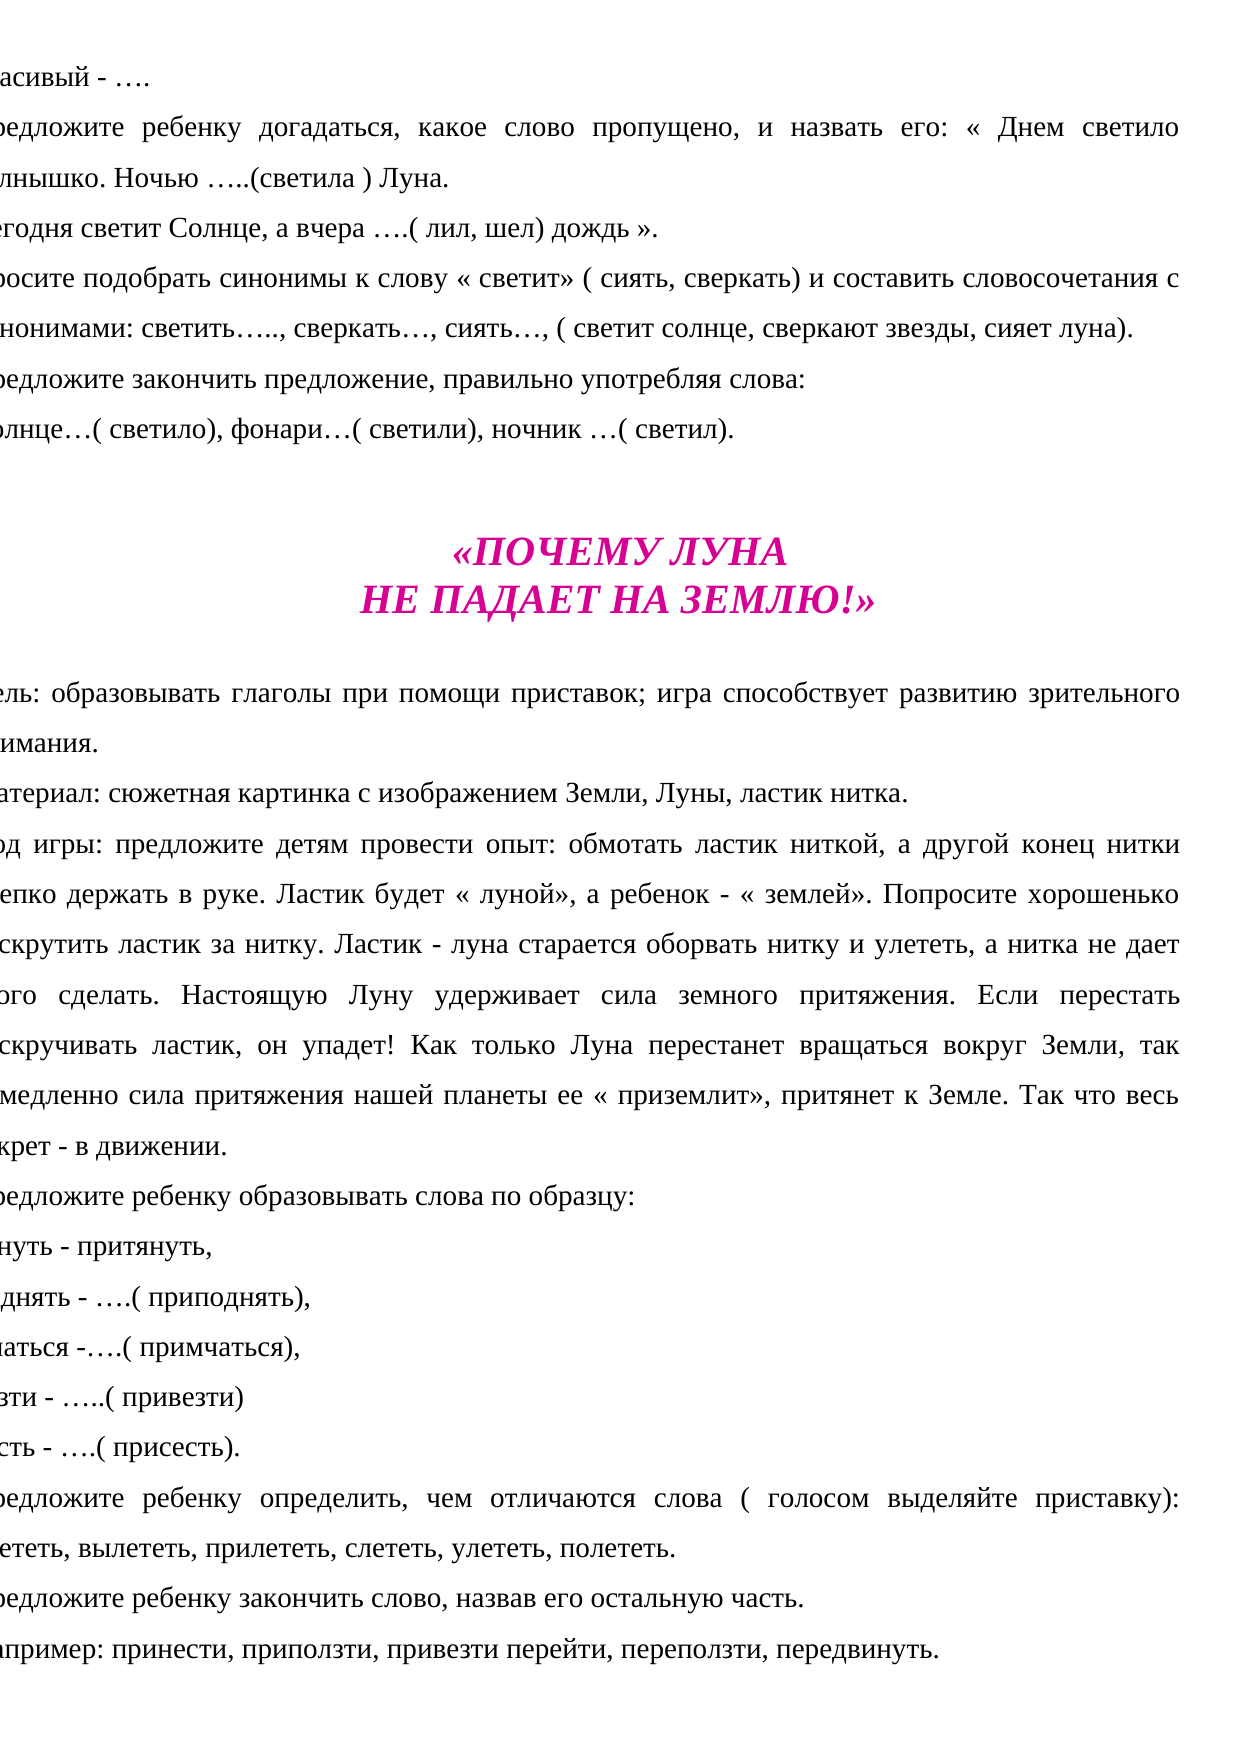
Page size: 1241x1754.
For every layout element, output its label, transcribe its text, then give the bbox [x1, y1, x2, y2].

text Ход игры: предложите детям провести опыт: обмотать ластик ниткой, а другой конец нитки крепко держать в руке. Ластик будет « луной», а ребенок - « землей». Попросите хорошенько раскрутить ластик за нитку. Ластик - луна старается оборвать нитку и улететь, а нитка не дает этого сделать. Настоящую Луну удерживает сила земного притяжения. Если перестать раскручивать ластик, он упадет! Как только Луна перестанет вращаться вокруг Земли, так немедленно сила притяжения нашей планеты ее « приземлит», притянет к Земле. Так что весь секрет - в движении. [0, 826, 1181, 1161]
text Сегодня светит Солнце, а вчера ….( лил, шел) дождь ». [0, 210, 1181, 243]
text Просите подобрать синонимы к слову « светит» ( сиять, сверкать) и составить словосочетания с синонимами: светить….., сверкать…, сиять…, ( светит солнце, сверкают звезды, сияет луна). [0, 260, 1181, 344]
text мчаться -….( примчаться), [0, 1329, 1181, 1362]
text Солнце…( светило), фонари…( светили), ночник …( светил). [0, 411, 1181, 445]
text Предложите ребенку образовывать слова по образцу: [0, 1178, 1181, 1212]
text НЕ ПАДАЕТ НА ЗЕМЛЮ!» [59, 574, 1181, 622]
text Предложите закончить предложение, правильно употребляя слова: [0, 361, 1181, 394]
text сесть - ….( присесть). [0, 1429, 1181, 1463]
text Цель: образовывать глаголы при помощи приставок; игра способствует развитию зрительного внимания. [0, 675, 1181, 759]
text «ПОЧЕМУ ЛУНА [59, 526, 1181, 574]
text тянуть - притянуть, [0, 1228, 1181, 1262]
text Материал: сюжетная картинка с изображением Земли, Луны, ластик нитка. [0, 776, 1181, 809]
text Например: принести, приползти, привезти перейти, переползти, передвинуть. [0, 1631, 1181, 1664]
text Предложите ребенку определить, чем отличаются слова ( голосом выделяйте приставку): влететь, вылететь, прилететь, слететь, улететь, полететь. [0, 1480, 1181, 1564]
text везти - …..( привезти) [0, 1379, 1181, 1413]
text красивый - …. [0, 59, 1181, 93]
text Предложите ребенку догадаться, какое слово пропущено, и назвать его: « Днем светило солнышко. Ночью …..(светила ) Луна. [0, 109, 1181, 193]
text поднять - ….( приподнять), [0, 1279, 1181, 1312]
text Предложите ребенку закончить слово, назвав его остальную часть. [0, 1581, 1181, 1614]
